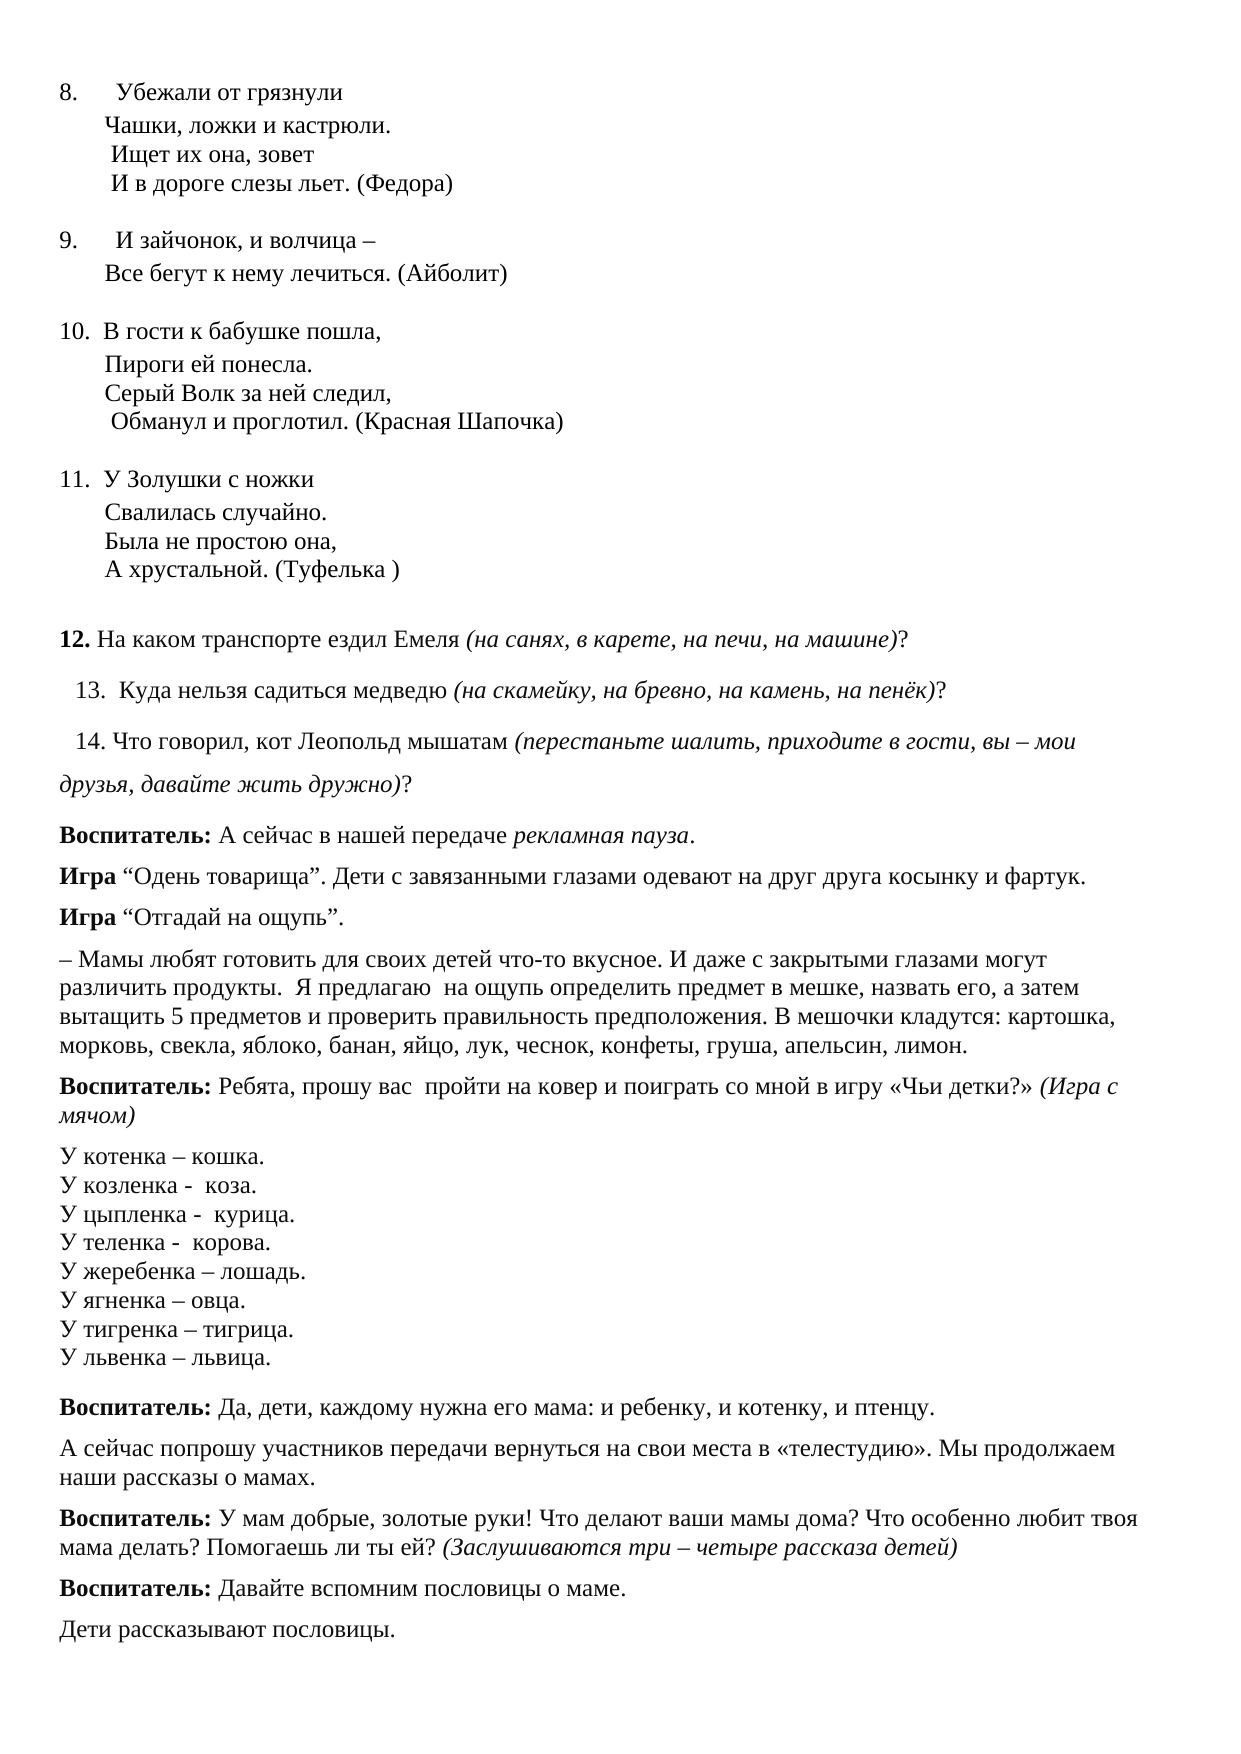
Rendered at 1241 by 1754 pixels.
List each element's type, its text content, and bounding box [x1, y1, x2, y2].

text Пироги ей понесла. [104, 349, 1152, 378]
text Воспитатель: А сейчас в нашей передаче рекламная пауза. [59, 820, 1152, 849]
text Воспитатель: У мам добрые, золотые руки! Что делают ваши мамы дома? Что особенно любит твоя мама делать? Помогаешь ли ты ей? (Заслушиваются три – четыре рассказа детей) [59, 1503, 1152, 1561]
text Игра “Отгадай на ощупь”. [59, 902, 1152, 931]
text Чашки, ложки и кастрюли. [104, 110, 1152, 139]
text 12. На каком транспорте ездил Емеля (на санях, в карете, на печи, на машине)? [59, 624, 1152, 653]
text Была не простою она, [104, 526, 1152, 554]
text – Мамы любят готовить для своих детей что-то вкусное. И даже с закрытыми глазами могут различить продукты. Я предлагаю на ощупь определить предмет в мешке, назвать его, а затем вытащить 5 предметов и проверить правильность предположения. В мешочки кладутся: картошка, морковь, свекла, яблоко, банан, яйцо, лук, чеснок, конфеты, груша, апельсин, лимон. [59, 944, 1152, 1059]
text 13. Куда нельзя садиться медведю (на скамейку, на бревно, на камень, на пенёк)? [59, 675, 1152, 704]
text И в дороге слезы льет. (Федора) [104, 168, 1152, 197]
text 10. В гости к бабушке пошла, [59, 316, 1152, 345]
text Свалилась случайно. [104, 497, 1152, 526]
text Ищет их она, зовет [104, 139, 1152, 168]
text Воспитатель: Давайте вспомним пословицы о маме. [59, 1573, 1152, 1602]
text Воспитатель: Да, дети, каждому нужна его мама: и ребенку, и котенку, и птенцу. [59, 1392, 1152, 1421]
text Все бегут к нему лечиться. (Айболит) [104, 258, 1152, 287]
text Дети рассказывают пословицы. [59, 1614, 1152, 1643]
text 11. У Золушки с ножки [59, 464, 1152, 493]
text 9. И зайчонок, и волчица – [59, 225, 1152, 254]
text 14. Что говорил, кот Леопольд мышатам (перестаньте шалить, приходите в гости, вы – мои друзья, давайте жить дружно)? [59, 726, 1152, 798]
text Воспитатель: Ребята, прошу вас пройти на ковер и поиграть со мной в игру «Чьи детки?» (Игра с мячом) [59, 1071, 1152, 1129]
text А сейчас попрошу участников передачи вернуться на свои места в «телестудию». Мы продолжаем наши рассказы о мамах. [59, 1433, 1152, 1491]
text У котенка – кошка. У козленка - коза. У цыпленка - курица. У теленка - корова. У жеребенка – лошадь. У ягненка – овца. У тигренка – тигрица. У львенка – львица. [59, 1141, 1152, 1371]
text Серый Волк за ней следил, [104, 378, 1152, 406]
text Обманул и проглотил. (Красная Шапочка) [104, 406, 1152, 435]
text 8. Убежали от грязнули [59, 77, 1152, 106]
text Игра “Одень товарища”. Дети с завязанными глазами одевают на друг друга косынку и фартук. [59, 861, 1152, 890]
text А хрустальной. (Туфелька ) [104, 554, 1152, 583]
